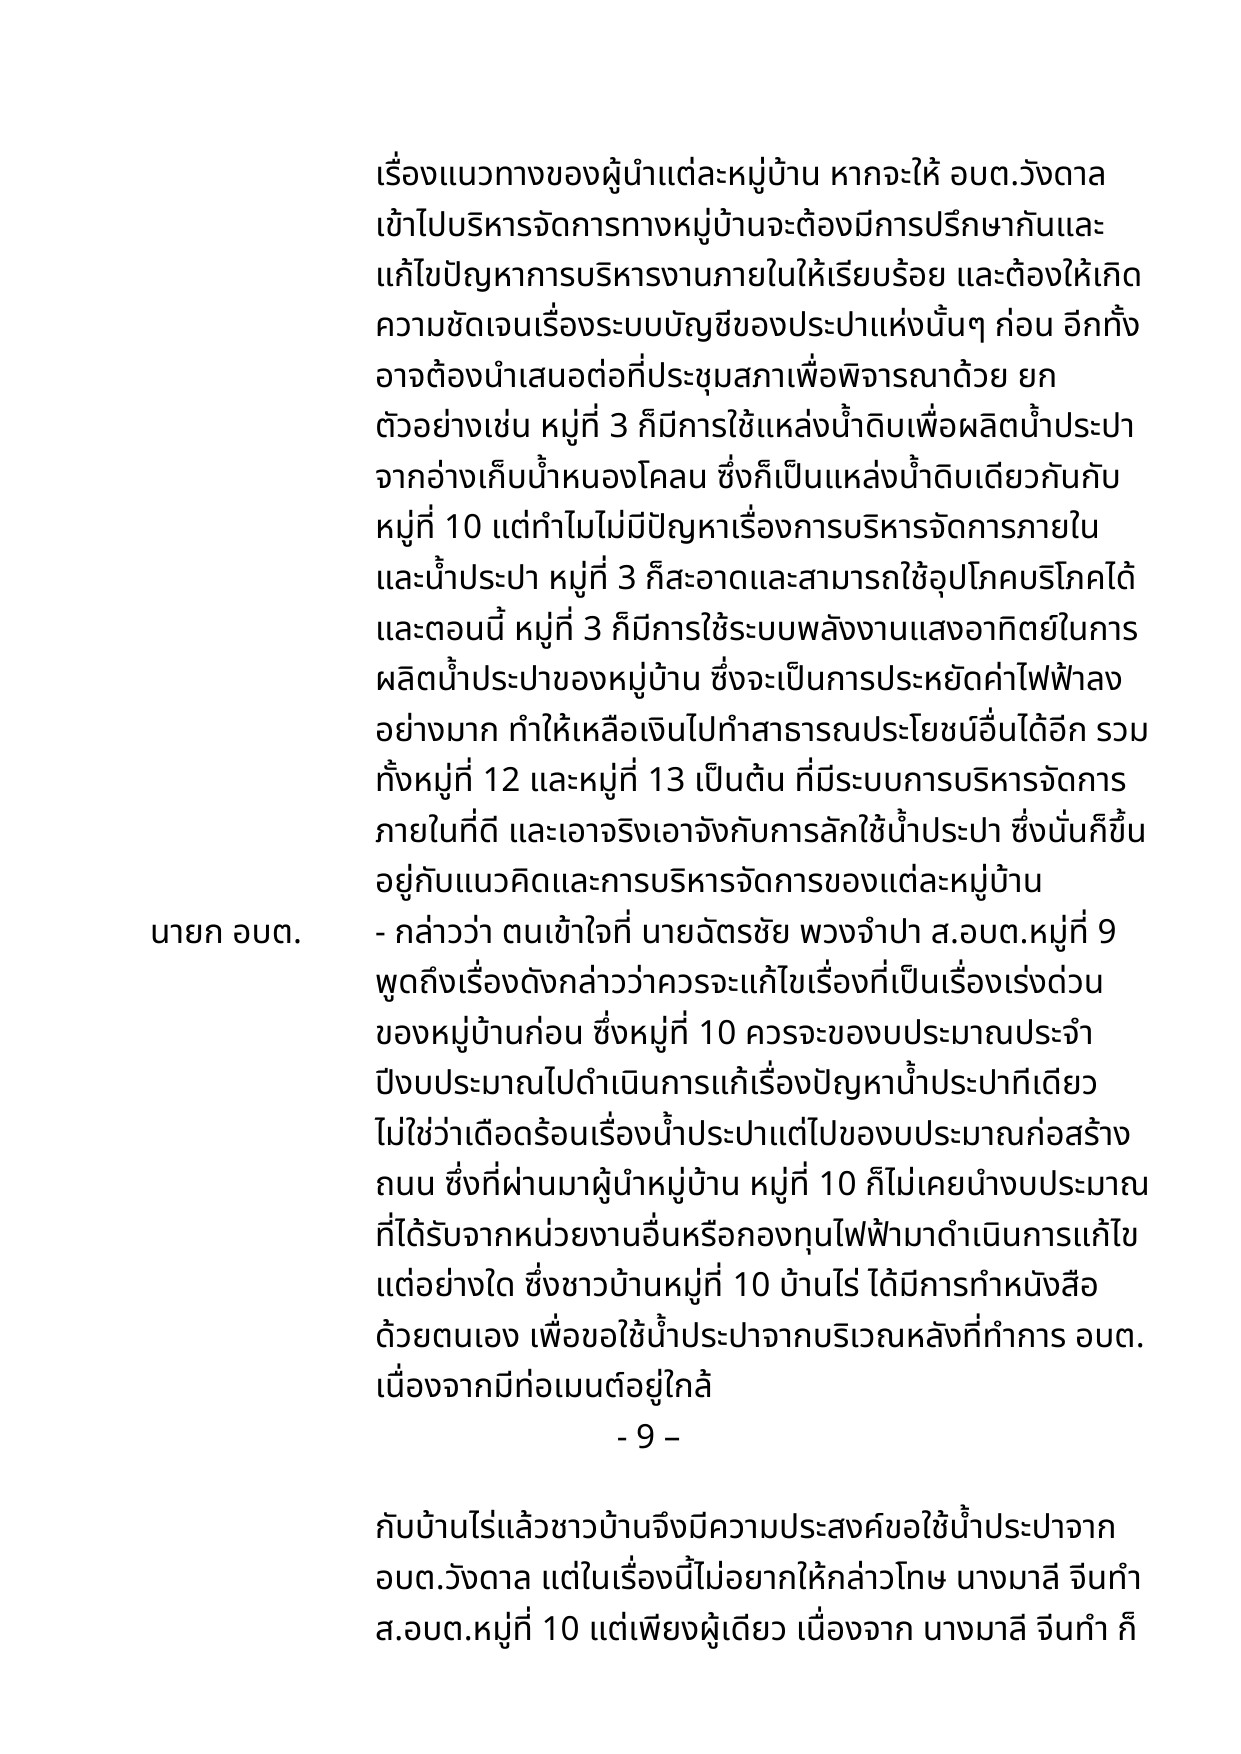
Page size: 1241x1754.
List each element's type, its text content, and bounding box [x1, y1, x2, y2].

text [150, 150, 1152, 907]
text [150, 1503, 1152, 1655]
text - 9 – [150, 1413, 1147, 1458]
text นายก อบต. - กล่าวว่า ตนเข้าใจที่ นายฉัตรชัย พวงจำปา ส.อบต.หมู่ที่ 9 พูดถึงเรื่องดังกล่าวว่าควรจะแก้ไขเรื่องที่เป็นเรื่องเร่งด่วนของหมู่บ้านก่อน ซึ่งหมู่ที่ 10 ควรจะของบประมาณประจำปีงบประมาณไปดำเนินการแก้เรื่องปัญหาน้ำประปาทีเดียว ไม่ใช่ว่าเดือดร้อนเรื่องน้ำประปาแต่ไปของบประมาณก่อสร้างถนน ซึ่งที่ผ่านมาผู้นำหมู่บ้าน หมู่ที่ 10 ก็ไม่เคยนำงบประมาณที่ได้รับจากหน่วยงานอื่นหรือกองทุนไฟฟ้ามาดำเนินการแก้ไขแต่อย่างใด ซึ่งชาวบ้านหมู่ที่ 10 บ้านไร่ ได้มีการทำหนังสือด้วยตนเอง เพื่อขอใช้น้ำประปาจากบริเวณหลังที่ทำการ อบต. เนื่องจากมีท่อเมนต์อยู่ใกล้ [150, 907, 1152, 1413]
